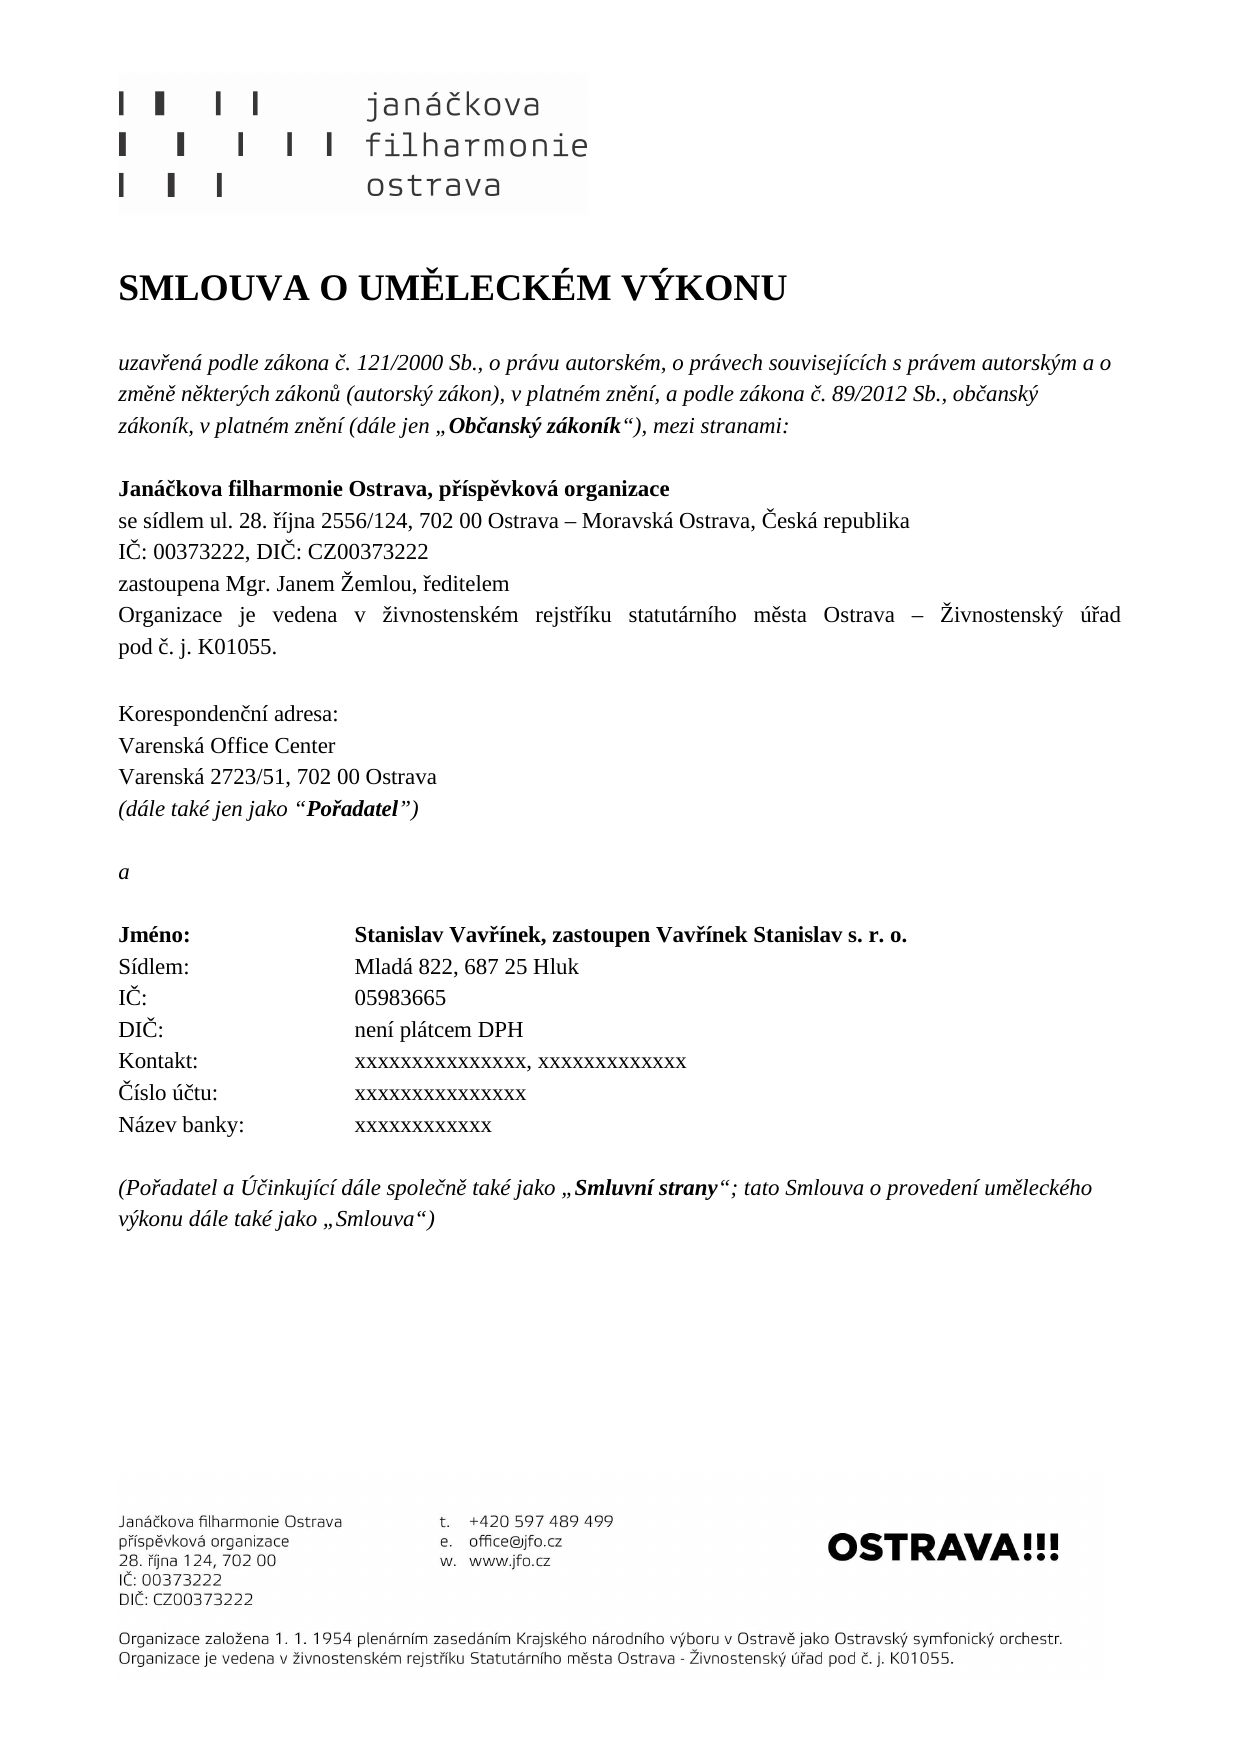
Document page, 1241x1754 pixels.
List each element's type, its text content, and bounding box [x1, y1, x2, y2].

text Korespondenční adresa: [118, 700, 1122, 727]
text DIČ: není plátcem DPH [118, 1016, 1122, 1042]
text uzavřená podle zákona č. 121/2000 Sb., o právu autorském, o právech souvisejících s právem autorským a o změně některých zákonů (autorský zákon), v platném znění, a podle zákona č. 89/2012 Sb., občanský zákoník, v platném znění (dále jen „Občanský zákoník“), mezi stranami: [118, 349, 1122, 438]
text IČ: 05983665 [118, 984, 1122, 1011]
text Varenská Office Center [118, 732, 1122, 758]
text (Pořadatel a Účinkující dále společně také jako „Smluvní strany“; tato Smlouva o provedení uměleckého výkonu dále také jako „Smlouva“) [118, 1174, 1122, 1232]
text Varenská 2723/51, 702 00 Ostrava [118, 763, 1122, 790]
picture [118, 73, 589, 215]
text Jméno: Stanislav Vavřínek, zastoupen Vavřínek Stanislav s. r. o. [118, 921, 1122, 948]
text zastoupena Mgr. Janem Žemlou, ředitelem [118, 570, 1122, 596]
text Číslo účtu: xxxxxxxxxxxxxxx [118, 1079, 1122, 1105]
subtitle SMLOUVA O UMĚLECKÉM VÝKONU [118, 266, 1122, 309]
text Název banky: xxxxxxxxxxxx [118, 1111, 1122, 1137]
text a [118, 858, 1122, 884]
text Kontakt: xxxxxxxxxxxxxxx, xxxxxxxxxxxxx [118, 1047, 1122, 1074]
text Janáčkova filharmonie Ostrava, příspěvková organizace se sídlem ul. 28. října 2556/124, 702 00 Ostrava – Moravská Ostrava, Česká republika [118, 475, 1122, 533]
text (dále také jen jako “Pořadatel”) [118, 795, 1122, 821]
text IČ: 00373222, DIČ: CZ00373222 [118, 538, 1122, 565]
text Organizace je vedena v živnostenském rejstříku statutárního města Ostrava – Živnostenský úřad pod č. j. K01055. [118, 601, 1122, 659]
text Sídlem: Mladá 822, 687 25 Hluk [118, 953, 1122, 979]
picture [118, 1466, 1110, 1681]
